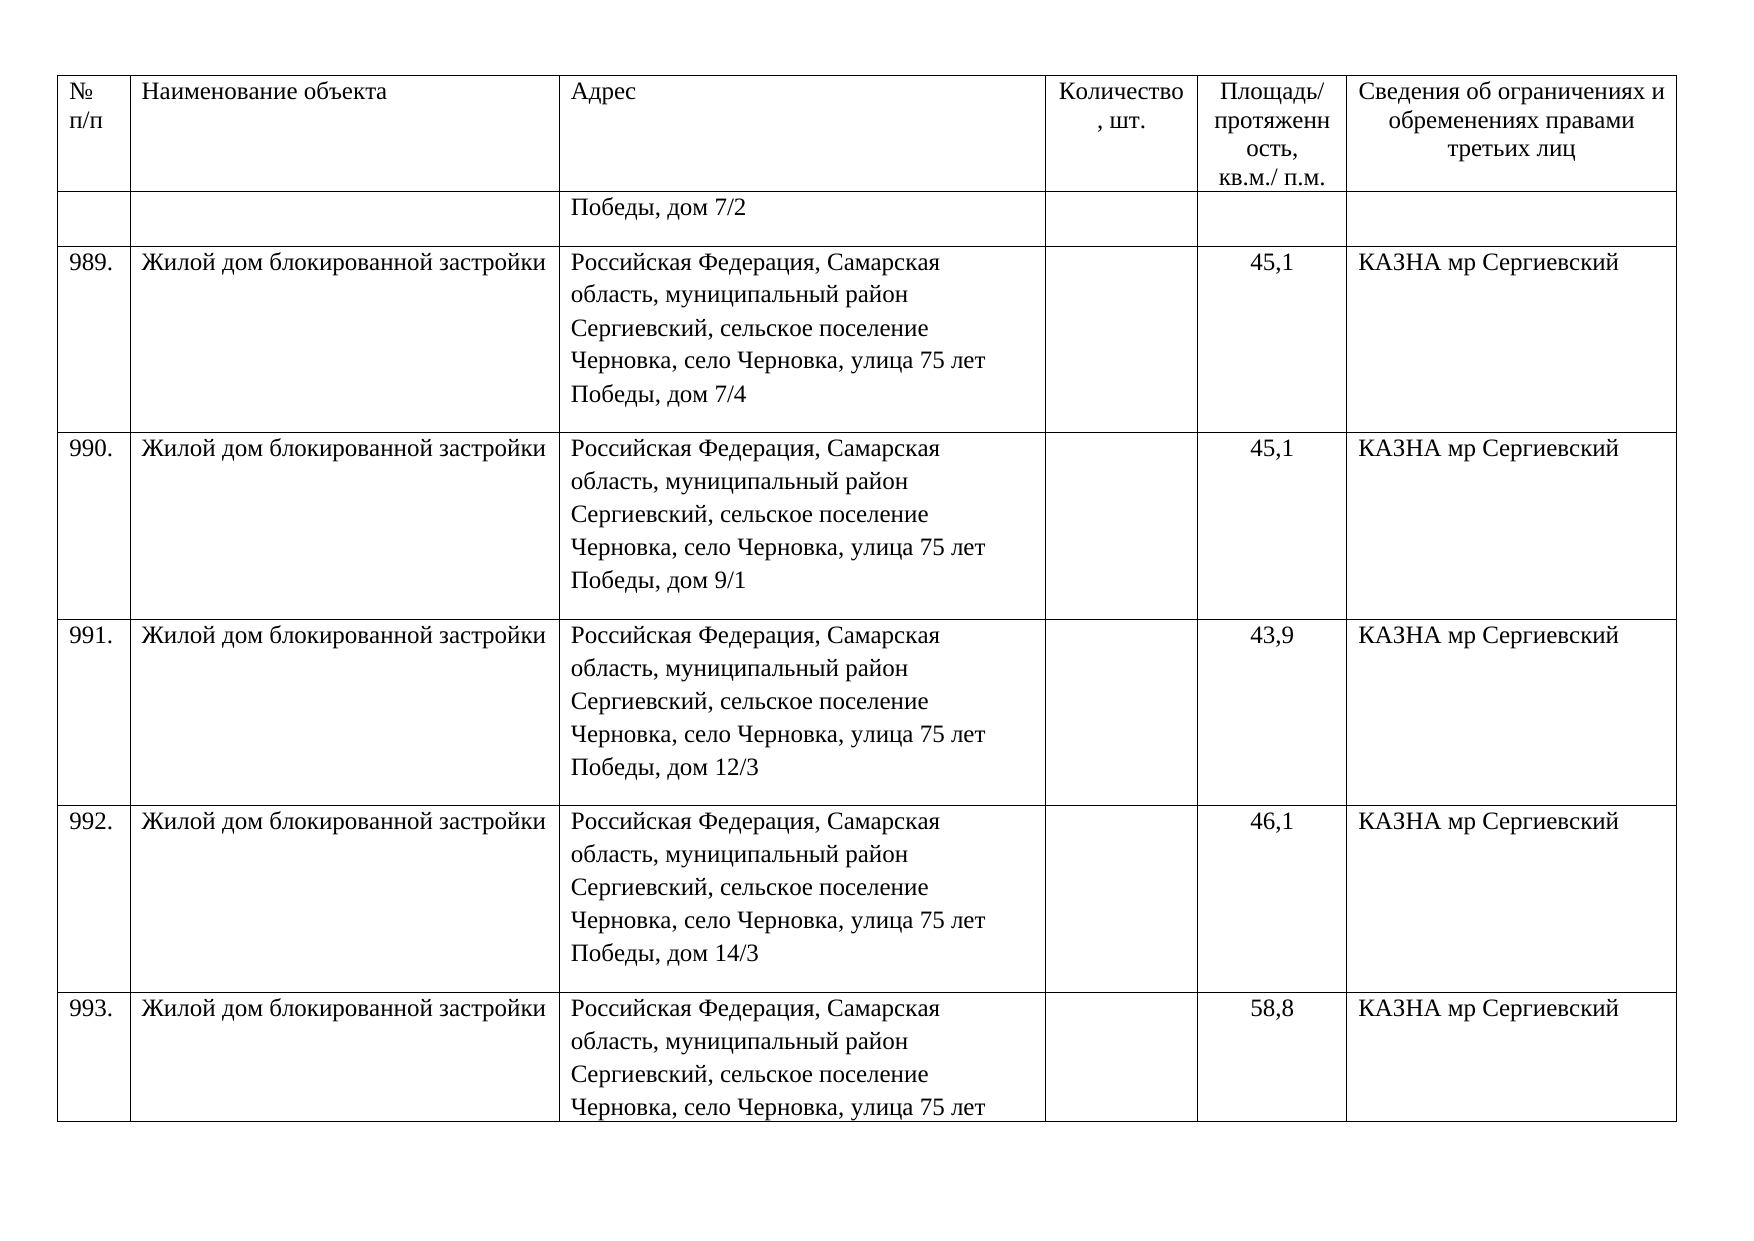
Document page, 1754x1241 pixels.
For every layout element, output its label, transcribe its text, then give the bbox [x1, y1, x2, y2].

table_header Сведения об ограничениях и обременениях правами третьих лиц [1347, 76, 1676, 191]
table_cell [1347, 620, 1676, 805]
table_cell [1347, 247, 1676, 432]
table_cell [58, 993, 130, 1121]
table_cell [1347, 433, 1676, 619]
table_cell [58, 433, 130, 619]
table_header Наименование объекта [131, 76, 559, 191]
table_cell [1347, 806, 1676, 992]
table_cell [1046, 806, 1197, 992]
table_header № п/п [58, 76, 130, 191]
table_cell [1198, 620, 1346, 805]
table_header Площадь/ протяженность, кв.м./ п.м. [1198, 76, 1346, 191]
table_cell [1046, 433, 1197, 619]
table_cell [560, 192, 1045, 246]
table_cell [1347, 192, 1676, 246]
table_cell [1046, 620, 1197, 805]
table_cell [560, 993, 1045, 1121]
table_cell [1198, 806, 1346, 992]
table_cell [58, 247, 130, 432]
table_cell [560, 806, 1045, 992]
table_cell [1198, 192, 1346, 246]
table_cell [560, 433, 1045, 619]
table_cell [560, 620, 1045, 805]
table_header Количество, шт. [1046, 76, 1197, 191]
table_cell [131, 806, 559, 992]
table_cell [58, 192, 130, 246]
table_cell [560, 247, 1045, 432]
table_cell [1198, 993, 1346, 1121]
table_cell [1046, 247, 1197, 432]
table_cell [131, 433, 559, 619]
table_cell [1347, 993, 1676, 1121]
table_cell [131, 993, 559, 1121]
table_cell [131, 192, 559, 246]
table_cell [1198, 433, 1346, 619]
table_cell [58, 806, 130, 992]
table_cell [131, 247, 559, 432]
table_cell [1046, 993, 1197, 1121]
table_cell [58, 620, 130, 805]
table_header Адрес [560, 76, 1045, 191]
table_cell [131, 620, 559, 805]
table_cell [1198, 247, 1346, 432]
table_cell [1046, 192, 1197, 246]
